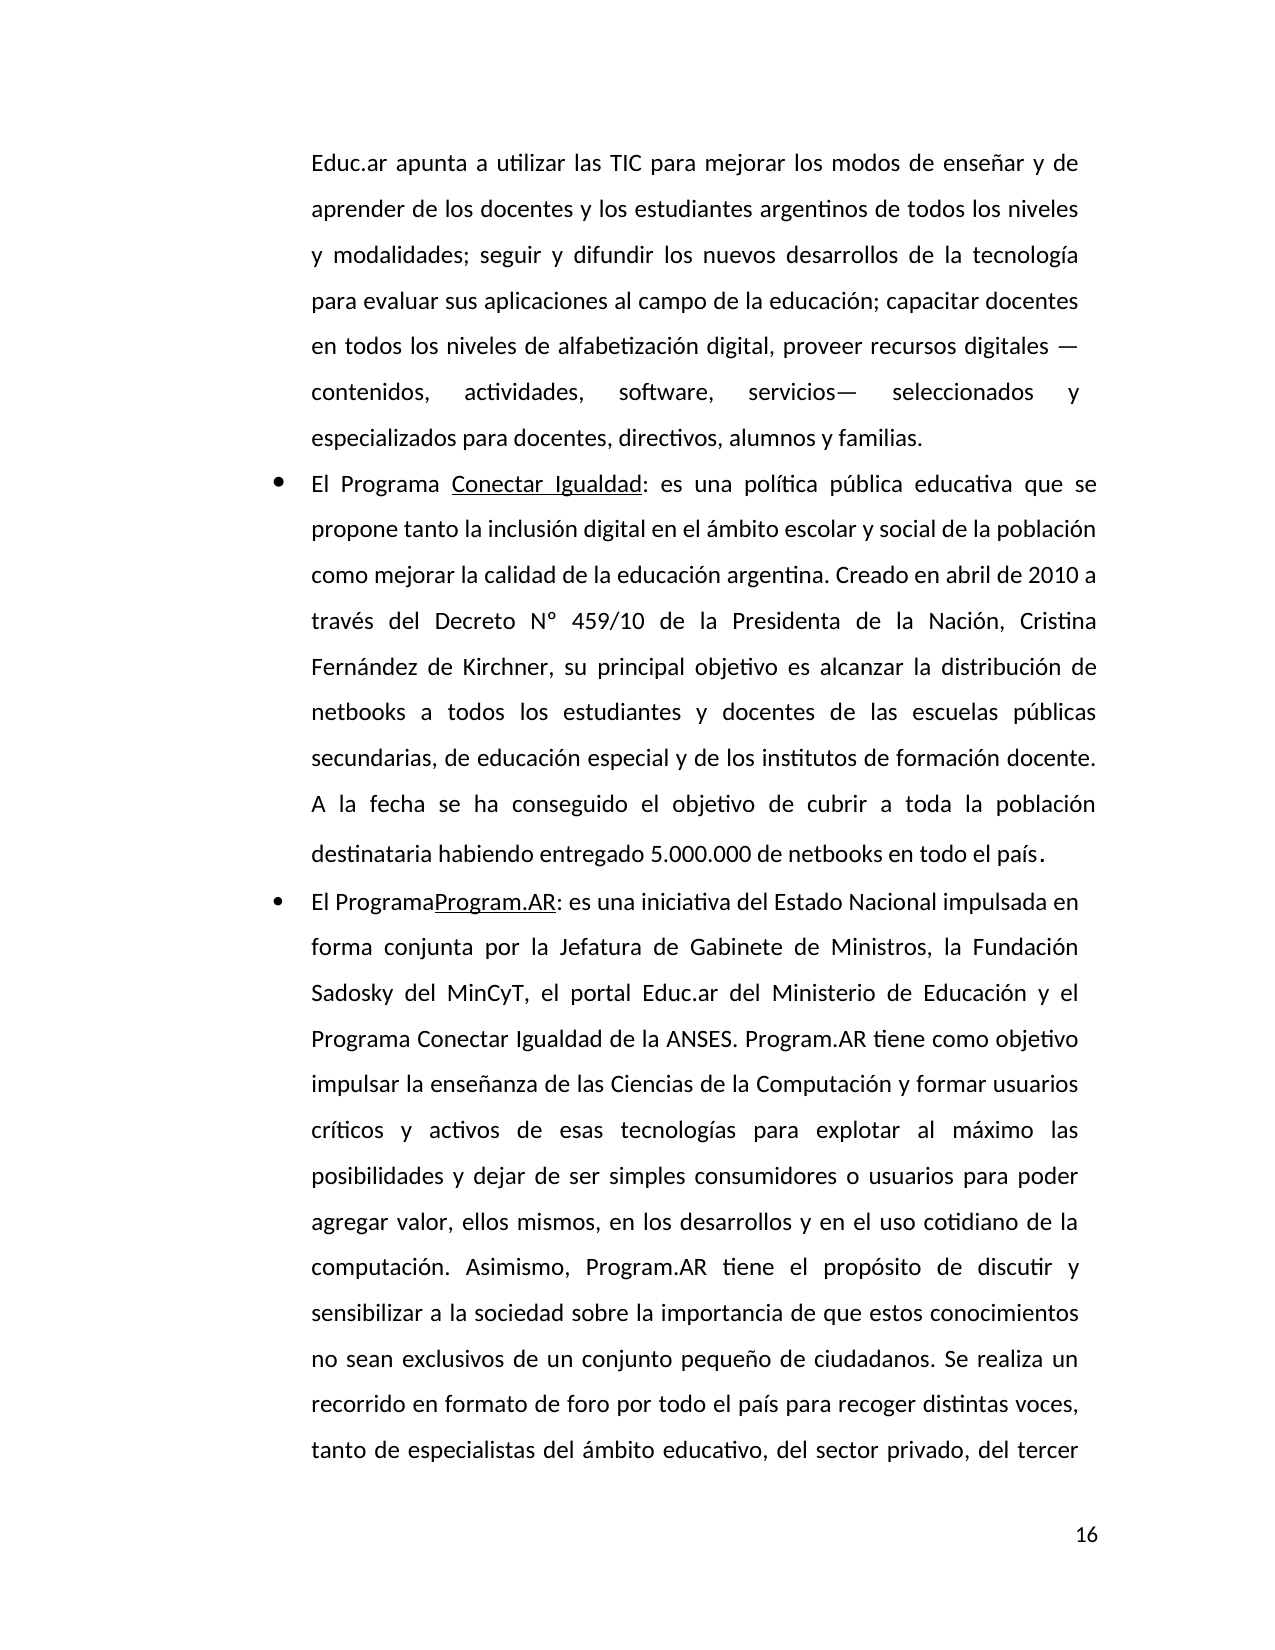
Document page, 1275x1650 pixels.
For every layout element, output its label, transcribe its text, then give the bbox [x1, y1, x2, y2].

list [274, 886, 1080, 1465]
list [274, 148, 1080, 452]
list El Programa Conectar Igualdad: es una política pública educativa que se propone tanto la inclusión digital en el ámbito escolar y social de la población como mejorar la calidad de la educación argentina. Creado en abril de 2010 a través del Decreto Nº 459/10 de la Presidenta de la Nación, Cristina Fernández de Kirchner, su principal objetivo es alcanzar la distribución de netbooks a todos los estudiantes y docentes de las escuelas públicas secundarias, de educación especial y de los institutos de formación docente. A la fecha se ha conseguido el objetivo de cubrir a toda la población destinataria habiendo entregado 5.000.000 de netbooks en todo el país. [274, 468, 1098, 869]
